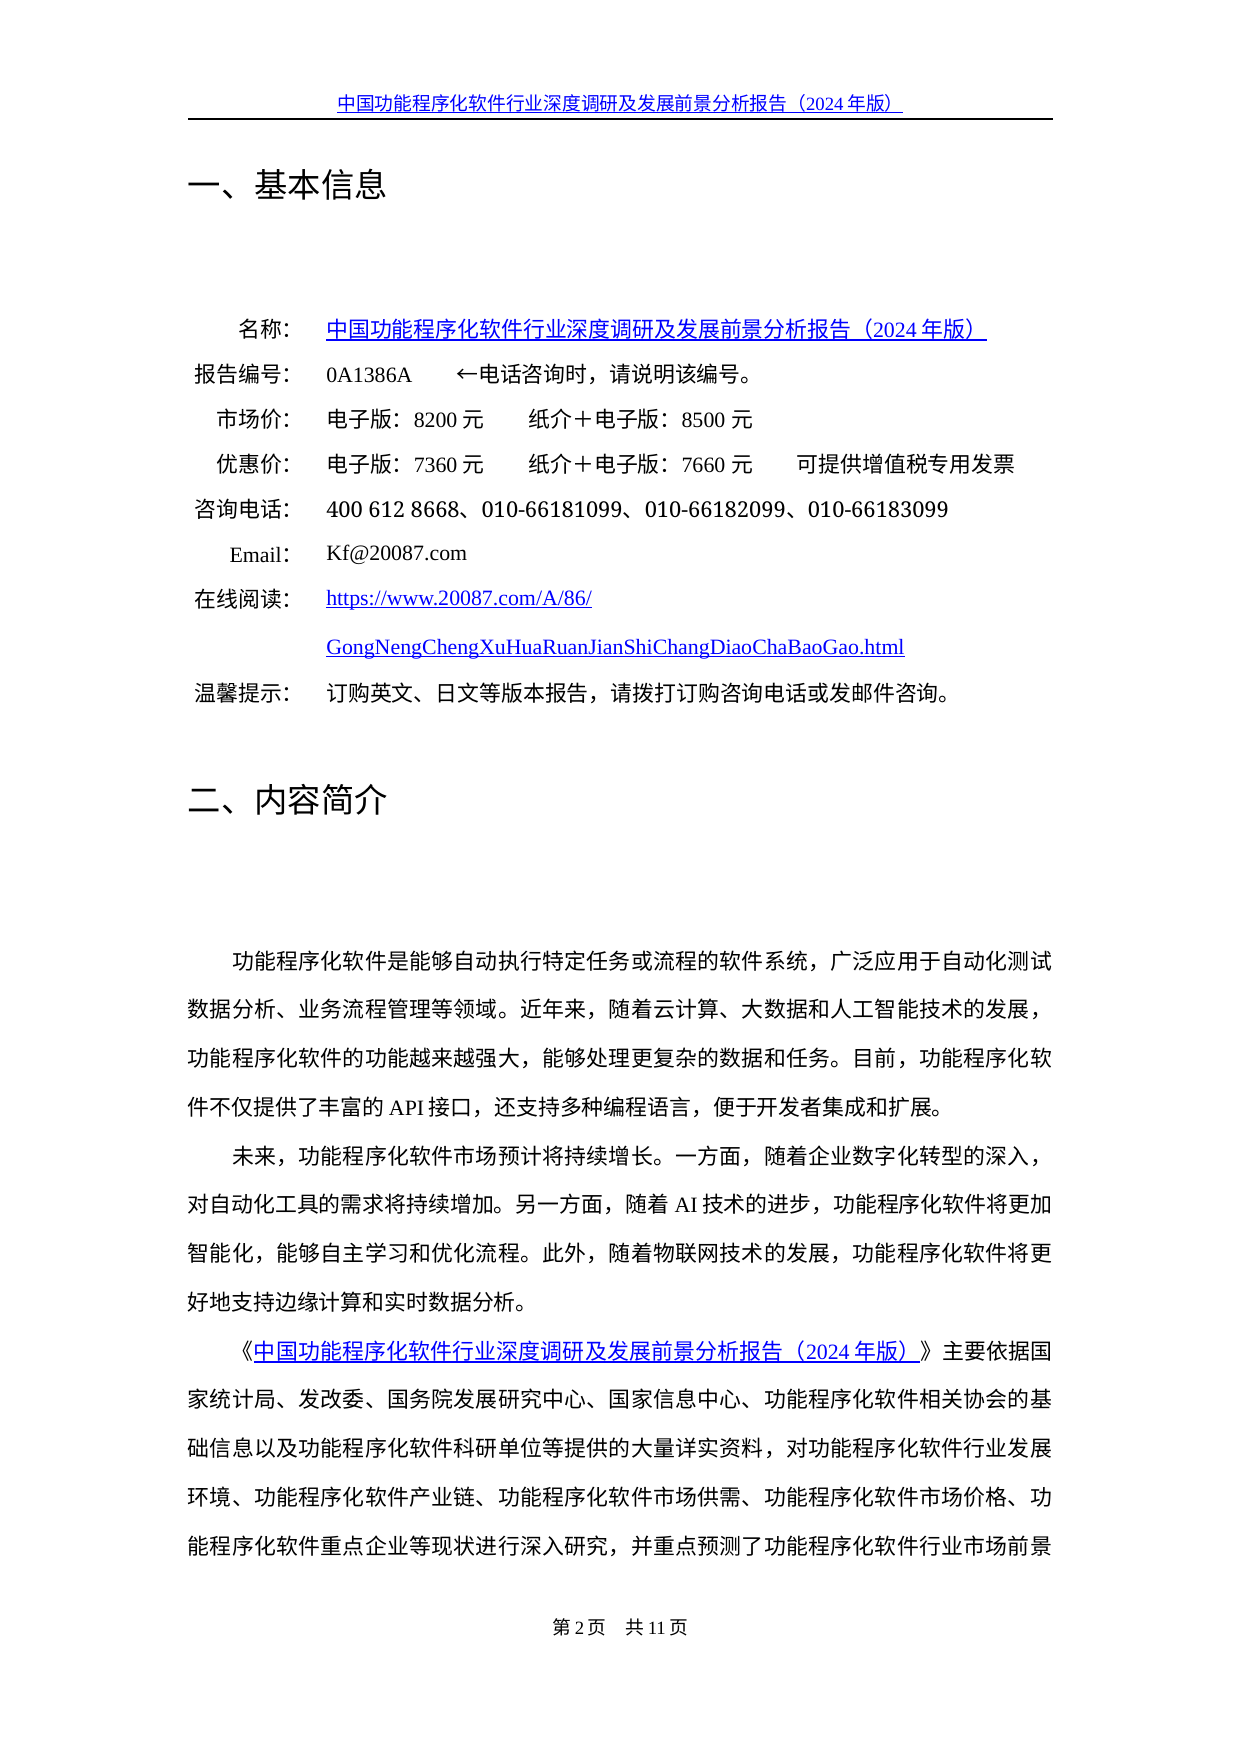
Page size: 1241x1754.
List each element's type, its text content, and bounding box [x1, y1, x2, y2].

table_cell Kf@20087.com [315, 537, 1073, 582]
table_cell 咨询电话： [167, 492, 315, 537]
table_cell 400 612 8668、010-66181099、010-66182099、010-66183099 [315, 492, 1073, 537]
table_cell 订购英文、日文等版本报告，请拨打订购咨询电话或发邮件咨询。 [315, 675, 1073, 720]
table_cell 0A1386A ←电话咨询时，请说明该编号。 [315, 357, 1073, 402]
table_cell Email： [167, 537, 315, 582]
table_cell 市场价： [167, 402, 315, 447]
table_cell 报告编号： [167, 357, 315, 402]
table_cell 优惠价： [167, 447, 315, 492]
title 二、内容简介 [187, 766, 1053, 831]
table_cell [315, 582, 1073, 675]
table_cell 温馨提示： [167, 675, 315, 720]
title 一、基本信息 [187, 150, 1053, 215]
table_header 名称： [167, 312, 315, 357]
table_cell 电子版：8200 元 纸介＋电子版：8500 元 [315, 402, 1073, 447]
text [187, 943, 1053, 1561]
table_header 中国功能程序化软件行业深度调研及发展前景分析报告（2024年版） [315, 312, 1073, 357]
table_cell 在线阅读： [167, 582, 315, 675]
table_cell 电子版：7360 元 纸介＋电子版：7660 元 可提供增值税专用发票 [315, 447, 1073, 492]
